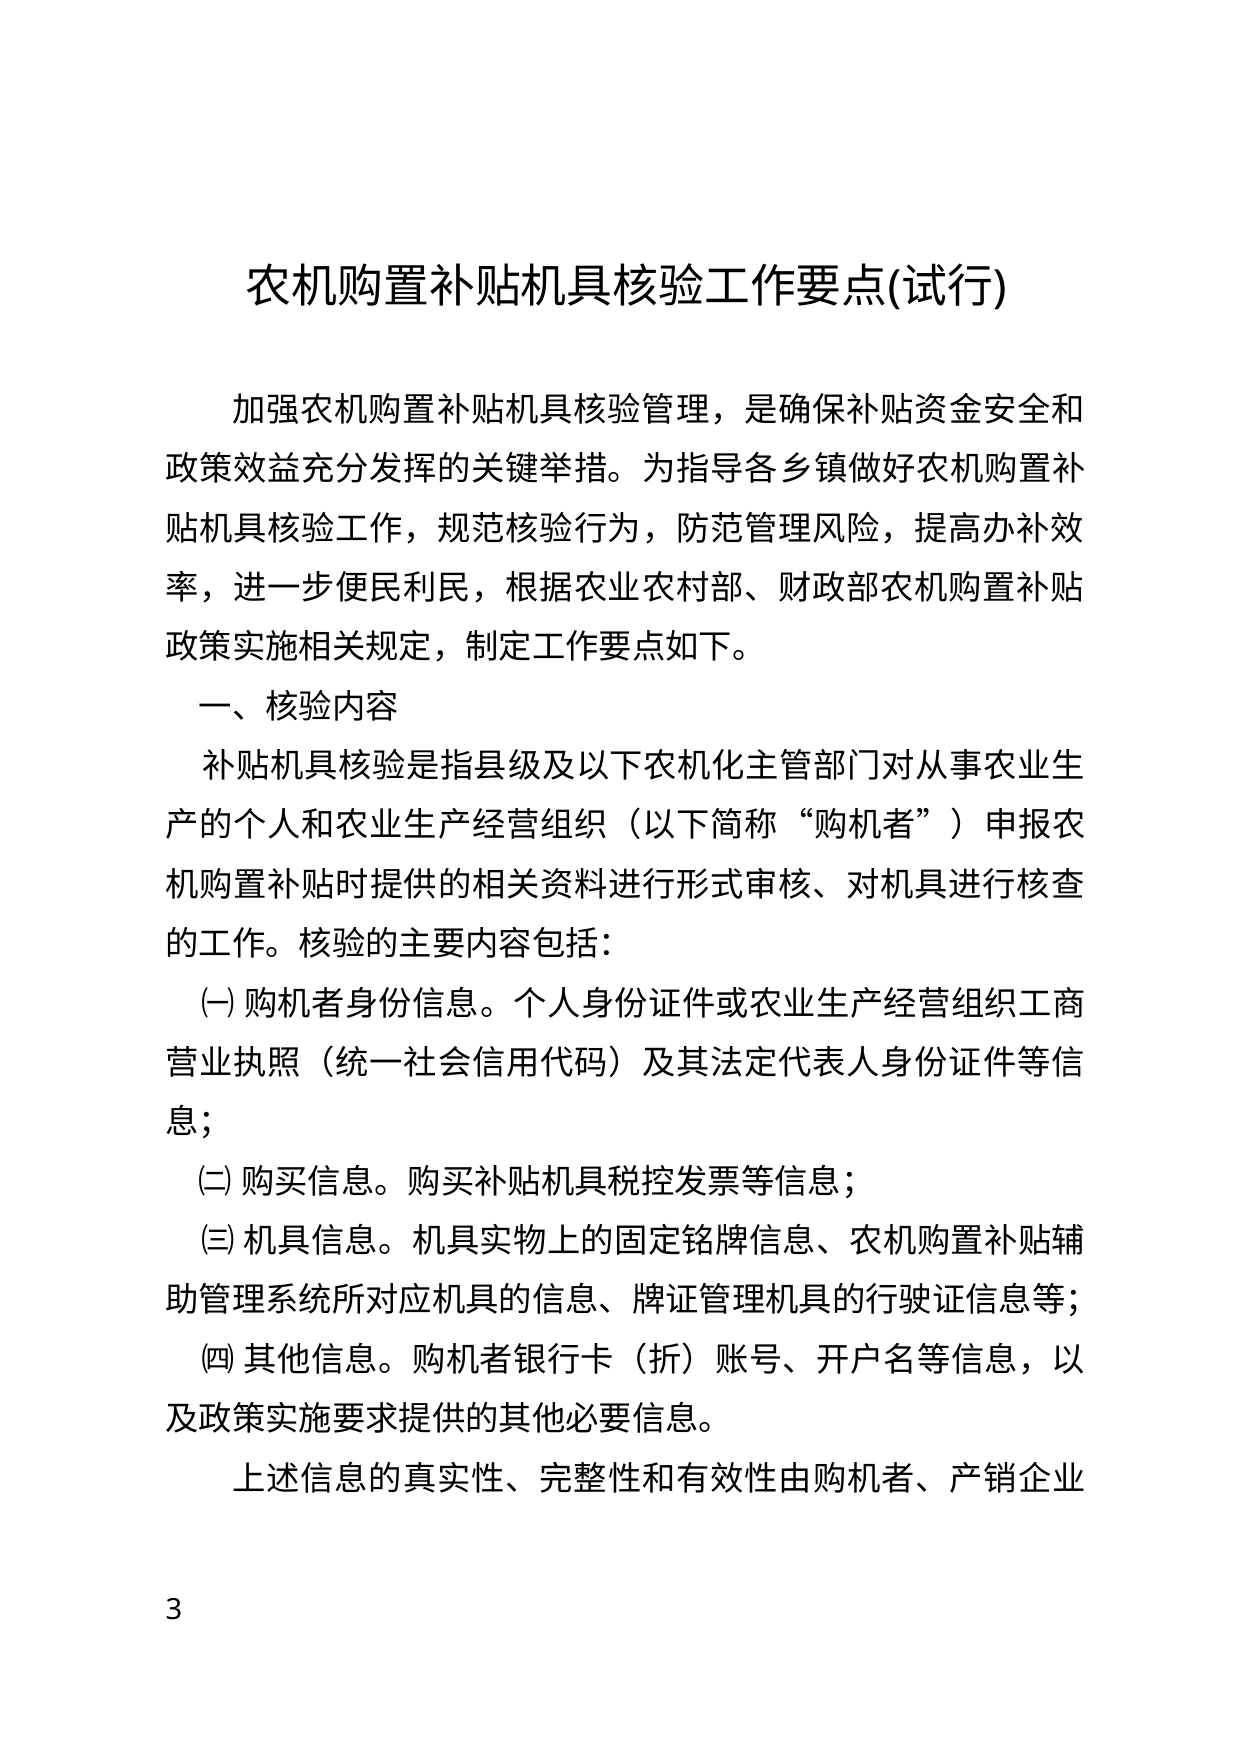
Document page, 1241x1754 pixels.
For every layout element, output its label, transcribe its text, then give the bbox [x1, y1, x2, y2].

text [165, 1442, 1087, 1502]
text 加强农机购置补贴机具核验管理，是确保补贴资金安全和政策效益充分发挥的关键举措。为指导各乡镇做好农机购置补贴机具核验工作，规范核验行为，防范管理风险，提高办补效率，进一步便民利民，根据农业农村部、财政部农机购置补贴政策实施相关规定，制定工作要点如下。 一、核验内容 补贴机具核验是指县级及以下农机化主管部门对从事农业生产的个人和农业生产经营组织（以下简称“购机者”）申报农机购置补贴时提供的相关资料进行形式审核、对机具进行核查的工作。核验的主要内容包括： ㈠ 购机者身份信息。个人身份证件或农业生产经营组织工商营业执照（统一社会信用代码）及其法定代表人身份证件等信息； ㈡ 购买信息。购买补贴机具税控发票等信息； ㈢ 机具信息。机具实物上的固定铭牌信息、农机购置补贴辅助管理系统所对应机具的信息、牌证管理机具的行驶证信息等； ㈣ 其他信息。购机者银行卡（折）账号、开户名等信息，以及政策实施要求提供的其他必要信息。 [165, 374, 1087, 1442]
text 农机购置补贴机具核验工作要点(试行) [165, 217, 1087, 314]
